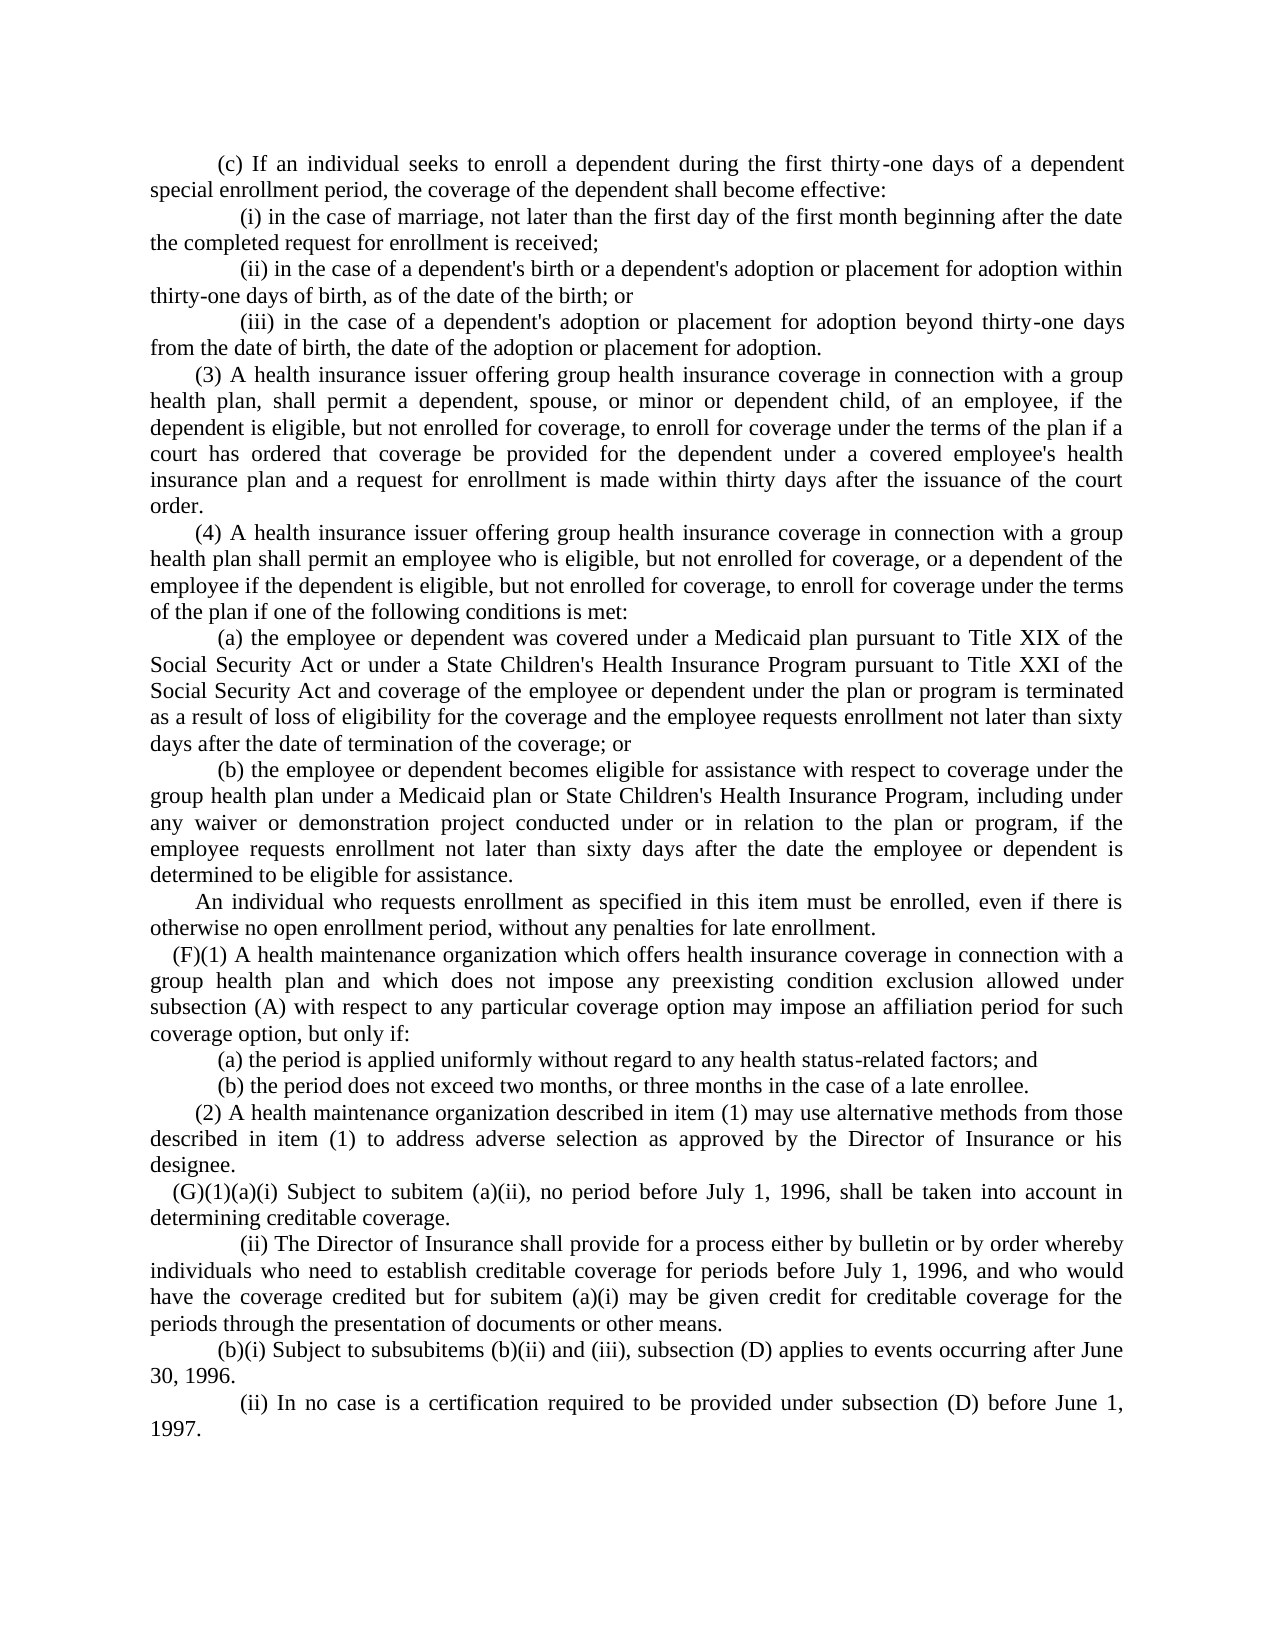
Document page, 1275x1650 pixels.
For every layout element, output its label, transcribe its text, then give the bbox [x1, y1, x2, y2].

text (a) the employee or dependent was covered under a Medicaid plan pursuant to Title XIX of the Social Security Act or under a State Children's Health Insurance Program pursuant to Title XXI of the Social Security Act and coverage of the employee or dependent under the plan or program is terminated as a result of loss of eligibility for the coverage and the employee requests enrollment not later than sixty days after the date of termination of the coverage; or [150, 624, 1125, 756]
text (2) A health maintenance organization described in item (1) may use alternative methods from those described in item (1) to address adverse selection as approved by the Director of Insurance or his designee. [150, 1099, 1125, 1178]
text (b) the period does not exceed two months, or three months in the case of a late enrollee. [150, 1072, 1125, 1099]
text (3) A health insurance issuer offering group health insurance coverage in connection with a group health plan, shall permit a dependent, spouse, or minor or dependent child, of an employee, if the dependent is eligible, but not enrolled for coverage, to enroll for coverage under the terms of the plan if a court has ordered that coverage be provided for the dependent under a covered employee's health insurance plan and a request for enrollment is made within thirty days after the issuance of the court order. [150, 361, 1125, 519]
text (ii) In no case is a certification required to be provided under subsection (D) before June 1, 1997. [150, 1389, 1125, 1441]
text (4) A health insurance issuer offering group health insurance coverage in connection with a group health plan shall permit an employee who is eligible, but not enrolled for coverage, or a dependent of the employee if the dependent is eligible, but not enrolled for coverage, to enroll for coverage under the terms of the plan if one of the following conditions is met: [150, 519, 1125, 624]
text (b) the employee or dependent becomes eligible for assistance with respect to coverage under the group health plan under a Medicaid plan or State Children's Health Insurance Program, including under any waiver or demonstration project conducted under or in relation to the plan or program, if the employee requests enrollment not later than sixty days after the date the employee or dependent is determined to be eligible for assistance. [150, 756, 1125, 888]
text (i) in the case of marriage, not later than the first day of the first month beginning after the date the completed request for enrollment is received; [150, 203, 1125, 255]
text (c) If an individual seeks to enroll a dependent during the first thirty-one days of a dependent special enrollment period, the coverage of the dependent shall become effective: [150, 150, 1125, 203]
text (b)(i) Subject to subsubitems (b)(ii) and (iii), subsection (D) applies to events occurring after June 30, 1996. [150, 1336, 1125, 1389]
text (ii) The Director of Insurance shall provide for a process either by bulletin or by order whereby individuals who need to establish creditable coverage for periods before July 1, 1996, and who would have the coverage credited but for subitem (a)(i) may be given credit for creditable coverage for the periods through the presentation of documents or other means. [150, 1231, 1125, 1336]
text (a) the period is applied uniformly without regard to any health status-related factors; and [150, 1046, 1125, 1072]
text (ii) in the case of a dependent's birth or a dependent's adoption or placement for adoption within thirty-one days of birth, as of the date of the birth; or [150, 255, 1125, 308]
text An individual who requests enrollment as specified in this item must be enrolled, even if there is otherwise no open enrollment period, without any penalties for late enrollment. [150, 888, 1125, 941]
text (G)(1)(a)(i) Subject to subitem (a)(ii), no period before July 1, 1996, shall be taken into account in determining creditable coverage. [150, 1178, 1125, 1231]
text (iii) in the case of a dependent's adoption or placement for adoption beyond thirty-one days from the date of birth, the date of the adoption or placement for adoption. [150, 308, 1125, 361]
text (F)(1) A health maintenance organization which offers health insurance coverage in connection with a group health plan and which does not impose any preexisting condition exclusion allowed under subsection (A) with respect to any particular coverage option may impose an affiliation period for such coverage option, but only if: [150, 941, 1125, 1046]
